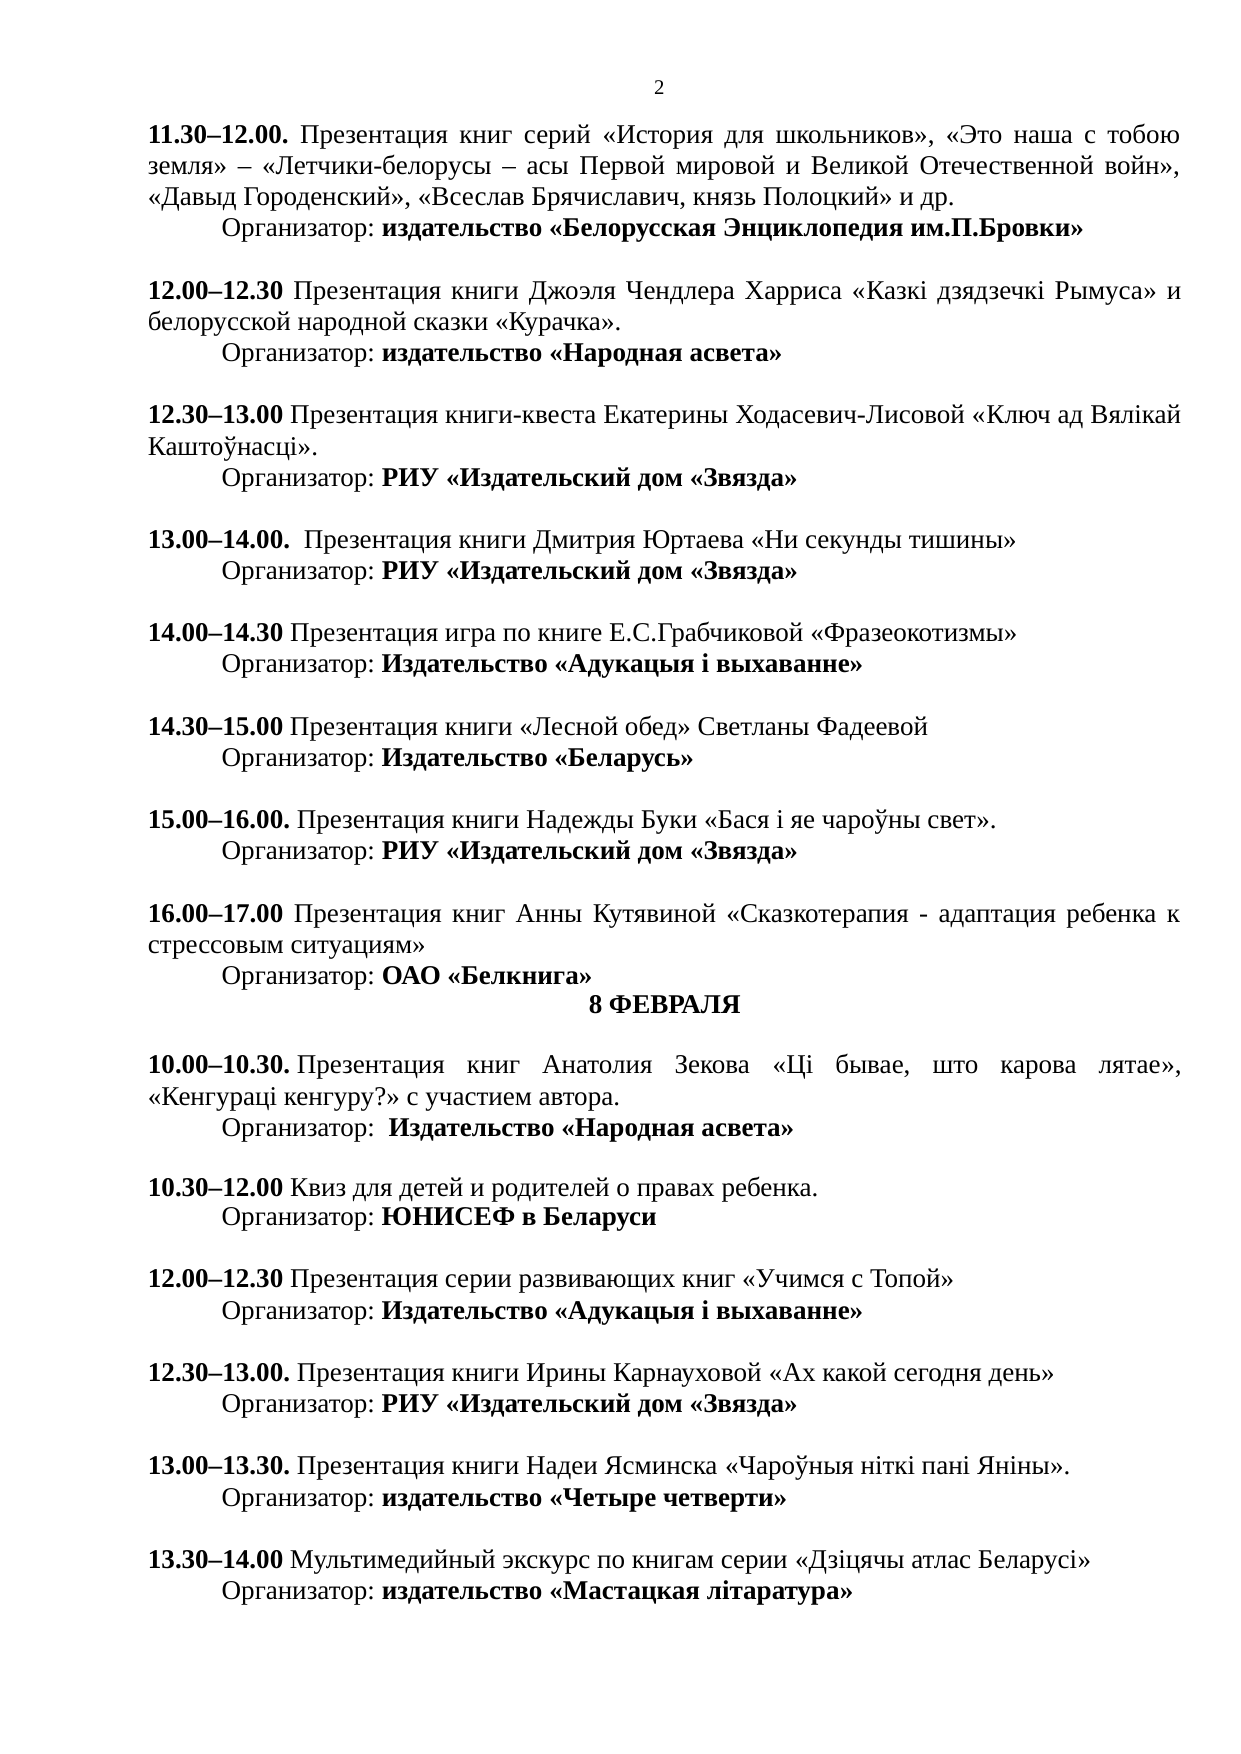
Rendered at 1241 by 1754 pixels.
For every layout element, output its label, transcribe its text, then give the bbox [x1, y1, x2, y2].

text 15.00–16.00. Презентация книги Надежды Буки «Бася і яе чароўны свет». [148, 803, 1181, 834]
text Организатор: РИУ «Издательский дом «Звязда» [148, 554, 1181, 585]
text 12.00–12.30 Презентация книги Джоэля Чендлера Харриса «Казкі дзядзечкі Рымуса» и белорусской народной сказки «Курачка». [148, 274, 1181, 336]
text Организатор: Издательство «Народная асвета» [148, 1111, 1181, 1142]
text Организатор: издательство «Четыре четверти» [148, 1481, 1181, 1512]
text Организатор: РИУ «Издательский дом «Звязда» [148, 461, 1181, 492]
text Организатор: издательство «Народная асвета» [148, 336, 1181, 367]
text 10.30–12.00 Квиз для детей и родителей о правах ребенка. [148, 1173, 1181, 1202]
text 14.00–14.30 Презентация игра по книге Е.С.Грабчиковой «Фразеокотизмы» [148, 616, 1181, 648]
text 16.00–17.00 Презентация книг Анны Кутявиной «Сказкотерапия - адаптация ребенка к стрессовым ситуациям» [148, 897, 1181, 959]
text Организатор: Издательство «Адукацыя і выхаванне» [148, 648, 1181, 679]
text 14.30–15.00 Презентация книги «Лесной обед» Светланы Фадеевой [148, 710, 1181, 741]
text 13.00–14.00. Презентация книги Дмитрия Юртаева «Ни секунды тишины» [148, 523, 1181, 554]
text 12.30–13.00 Презентация книги-квеста Екатерины Ходасевич-Лисовой «Ключ ад Вялікай Каштоўнасці». [148, 398, 1181, 461]
text 12.00–12.30 Презентация серии развивающих книг «Учимся с Топой» [148, 1263, 1181, 1294]
text 12.30–13.00. Презентация книги Ирины Карнауховой «Ах какой сегодня день» [148, 1356, 1181, 1387]
text 11.30–12.00. Презентация книг серий «История для школьников», «Это наша с тобою земля» – «Летчики-белорусы – асы Первой мировой и Великой Отечественной войн», «Давыд Городенский», «Всеслав Брячиславич, князь Полоцкий» и др. [148, 118, 1181, 212]
text Организатор: Издательство «Беларусь» [148, 741, 1181, 772]
text Организатор: РИУ «Издательский дом «Звязда» [148, 834, 1181, 866]
text Организатор: ЮНИСЕФ в Беларуси [148, 1202, 1181, 1231]
text 13.30–14.00 Мультимедийный экскурс по книгам серии «Дзіцячы атлас Беларусі» [148, 1543, 1181, 1574]
text 10.00–10.30. Презентация книг Анатолия Зекова «Ці бывае, што карова лятае», «Кенгураці кенгуру?» с участием автора. [148, 1048, 1181, 1111]
text Организатор: издательство «Белорусская Энциклопедия им.П.Бровки» [148, 212, 1181, 243]
text 8 ФЕВРАЛЯ [148, 990, 1181, 1019]
text Организатор: Издательство «Адукацыя і выхаванне» [148, 1294, 1181, 1325]
text 13.00–13.30. Презентация книги Надеи Ясминска «Чароўныя ніткі пані Яніны». [148, 1449, 1181, 1481]
text Организатор: РИУ «Издательский дом «Звязда» [148, 1387, 1181, 1418]
text Организатор: издательство «Мастацкая літаратура» [148, 1574, 1181, 1605]
text Организатор: ОАО «Белкнига» [148, 959, 1181, 990]
